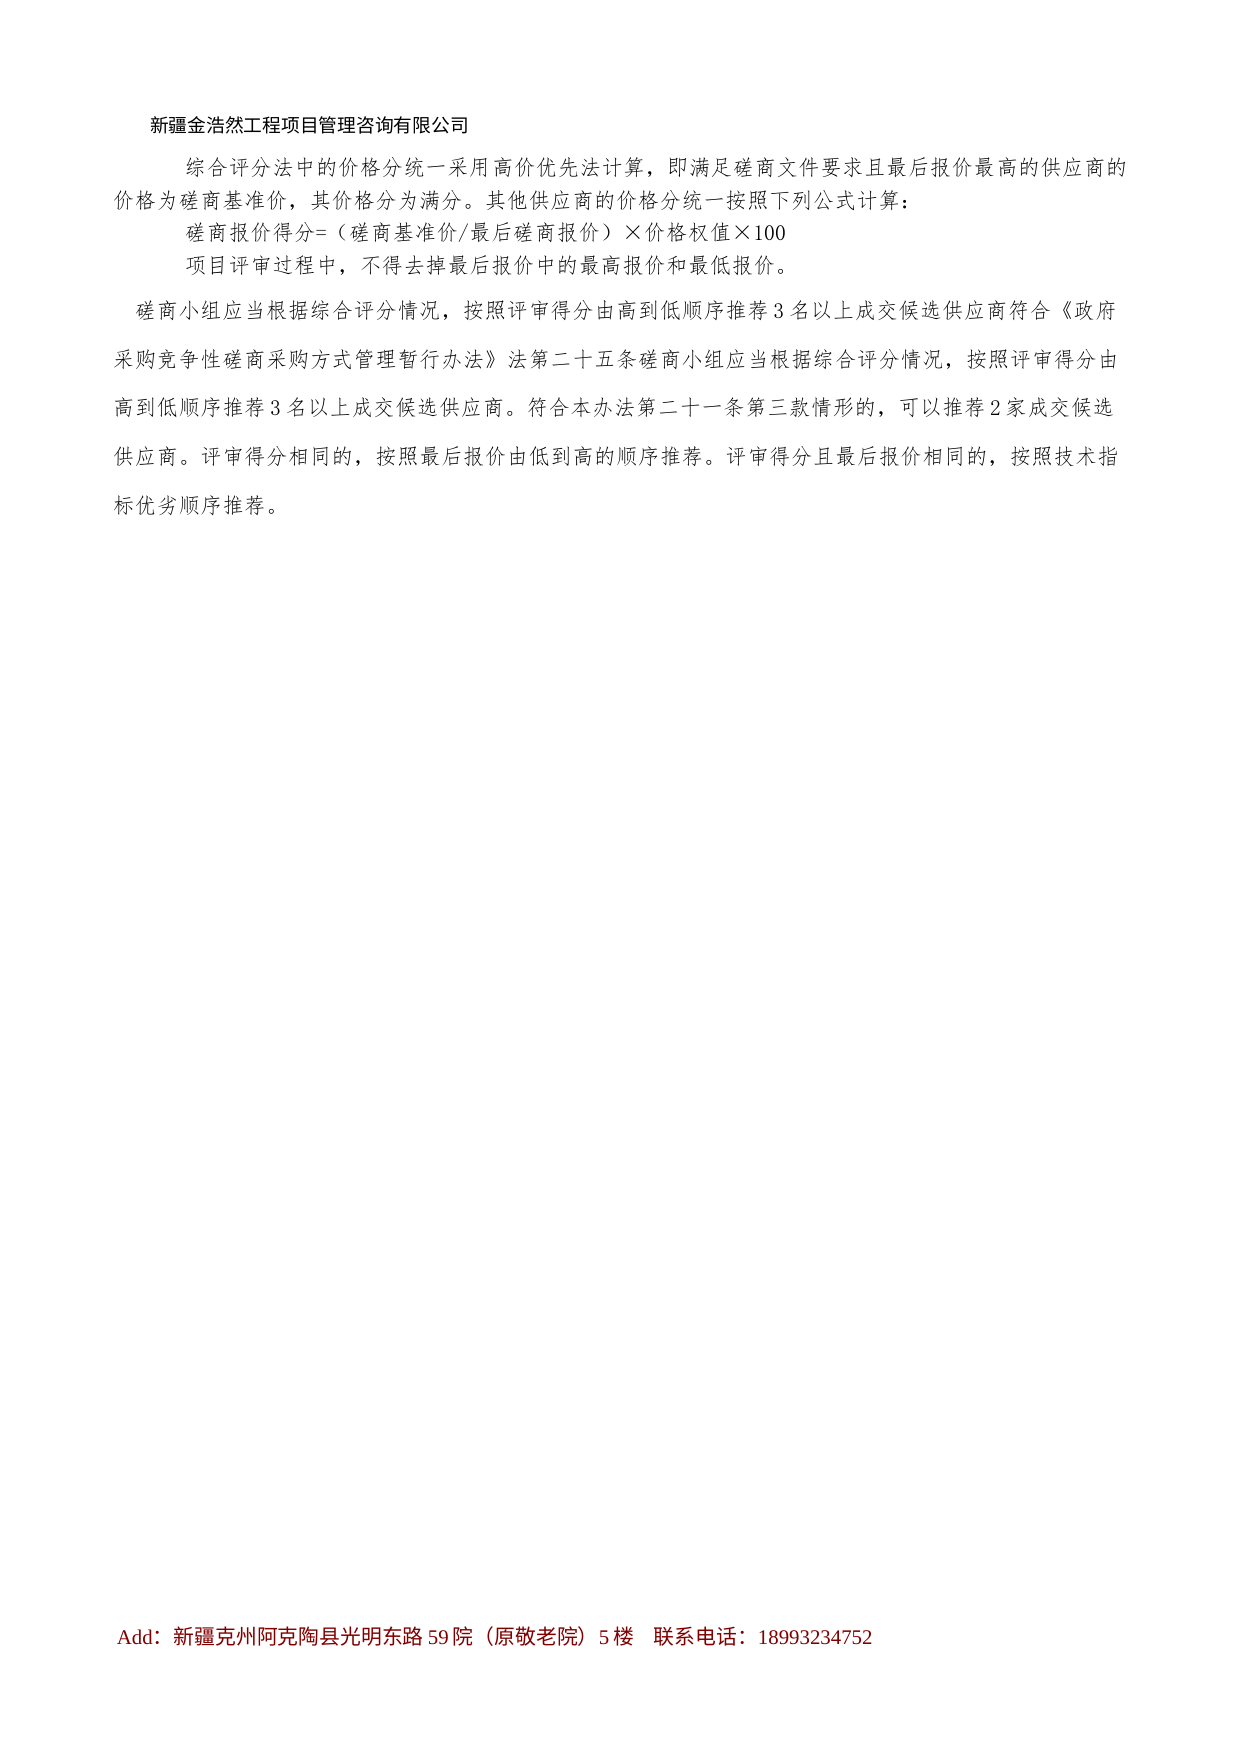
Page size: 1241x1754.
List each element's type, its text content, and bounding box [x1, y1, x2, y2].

text 磋商小组应当根据综合评分情况，按照评审得分由高到低顺序推荐3名以上成交候选供应商符合《政府采购竞争性磋商采购方式管理暂行办法》法第二十五条磋商小组应当根据综合评分情况，按照评审得分由高到低顺序推荐3名以上成交候选供应商。符合本办法第二十一条第三款情形的，可以推荐2家成交候选供应商。评审得分相同的，按照最后报价由低到高的顺序推荐。评审得分且最后报价相同的，按照技术指标优劣顺序推荐。 [112, 292, 1128, 520]
text 综合评分法中的价格分统一采用高价优先法计算，即满足磋商文件要求且最后报价最高的供应商的价格为磋商基准价，其价格分为满分。其他供应商的价格分统一按照下列公式计算： [112, 150, 1128, 215]
text 项目评审过程中，不得去掉最后报价中的最高报价和最低报价。 [112, 247, 1128, 280]
text 磋商报价得分=（磋商基准价/最后磋商报价）×价格权值×100 [112, 215, 1128, 247]
